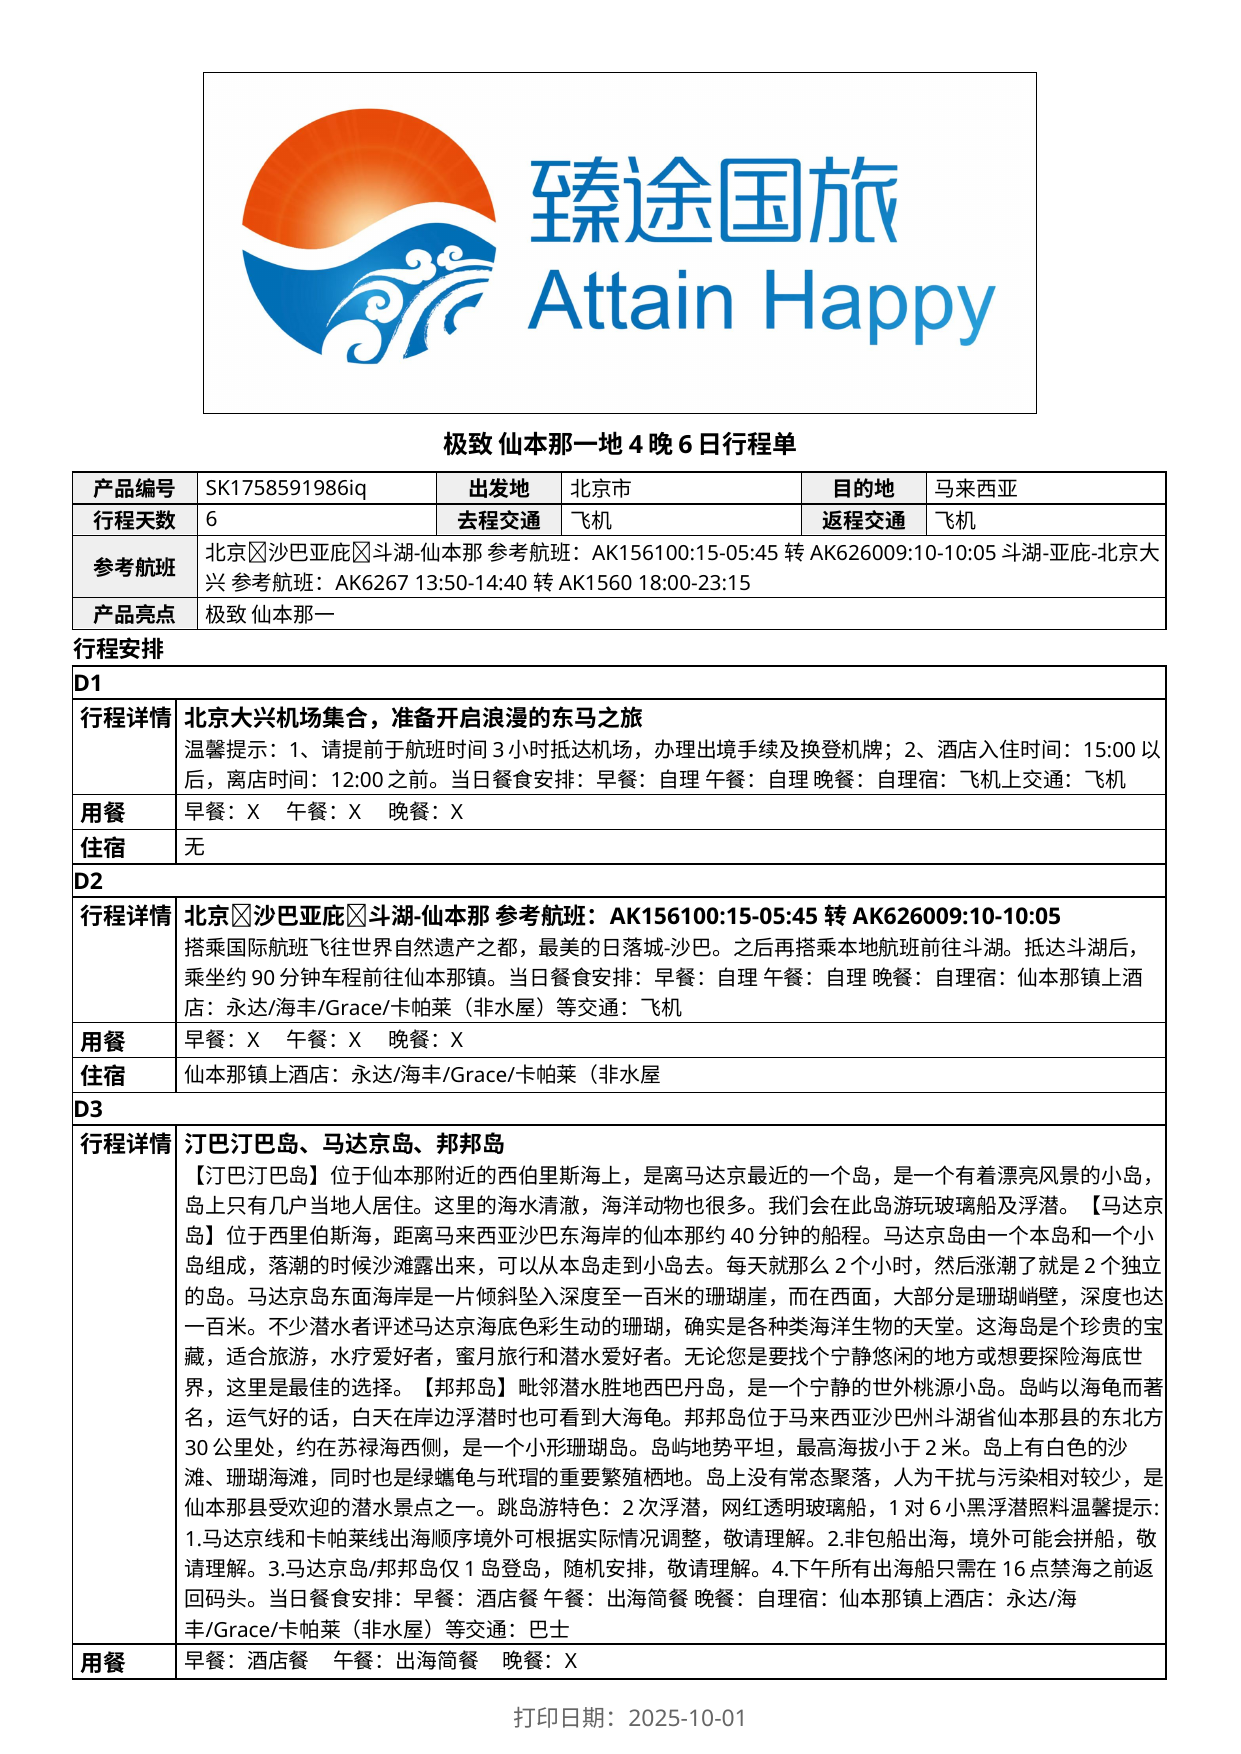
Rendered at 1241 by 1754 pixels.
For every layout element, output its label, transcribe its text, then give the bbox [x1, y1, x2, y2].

table_cell 住宿 [73, 1058, 175, 1091]
table_cell 早餐：X 午餐：X 晚餐：X [177, 795, 1165, 828]
table_cell 行程详情 [73, 1126, 175, 1643]
picture [204, 73, 1036, 413]
table_cell 住宿 [73, 830, 175, 863]
table_header 出发地 [437, 473, 561, 503]
table_cell 汀巴汀巴岛、马达京岛、邦邦岛 【汀巴汀巴岛】位于仙本那附近的西伯里斯海上，是离马达京最近的一个岛，是一个有着漂亮风景的小岛，岛上只有几 [177, 1126, 1165, 1643]
table_cell 早餐：X 午餐：X 晚餐：X [177, 1023, 1165, 1057]
table_header SK1758591986iq [198, 473, 436, 503]
text 极致 仙本那一地4晚6日行程单 [73, 424, 1167, 461]
table_cell 用餐 [73, 795, 175, 828]
table_cell D2 [73, 865, 1165, 896]
table_cell 行程详情 [73, 700, 175, 794]
table_cell 北京沙巴亚庇斗湖-仙本那 参考航班：AK156100:15-05:45 转 AK626009:10-10:05 [198, 536, 1165, 597]
table_cell 返程交通 [802, 505, 926, 534]
table_cell 去程交通 [437, 505, 561, 534]
table_cell 行程详情 [73, 898, 175, 1022]
table_cell 用餐 [73, 1023, 175, 1057]
table_header 目的地 [802, 473, 926, 503]
table_cell 行程天数 [73, 505, 197, 534]
table_cell 无 [177, 830, 1165, 863]
table_cell 参考航班 [73, 536, 197, 597]
table_cell 极致 仙本那一 [198, 598, 1165, 628]
table_header D1 [73, 667, 1165, 698]
table_cell 产品亮点 [73, 598, 197, 628]
table_cell 用餐 [73, 1645, 175, 1678]
table_cell 飞机 [927, 505, 1165, 534]
table_cell D3 [73, 1093, 1165, 1124]
table_cell 飞机 [562, 505, 801, 534]
table_header 北京市 [562, 473, 801, 503]
table_header 马来西亚 [927, 473, 1165, 503]
table_cell 仙本那镇上酒店：永达/海丰/Grace/卡帕莱（非水屋 [177, 1058, 1165, 1091]
table_header 产品编号 [73, 473, 197, 503]
text 行程安排 [73, 631, 1167, 664]
table_cell 6 [198, 505, 436, 534]
table_cell 北京大兴机场集合，准备开启浪漫的东马之旅 温馨提示： [177, 700, 1165, 794]
table_cell 北京沙巴亚庇斗湖-仙本那 参考航班：AK156100:15-05:45 转 AK626009:10-10:05 搭乘国际航班飞往世界自然遗产之都，最美的日落城-沙巴。之后再搭乘本地航班前往斗湖。抵达斗湖后，乘坐约90分 [177, 898, 1165, 1022]
table_cell 早餐：酒店餐 午餐：出海简餐 晚餐：X [177, 1645, 1165, 1678]
